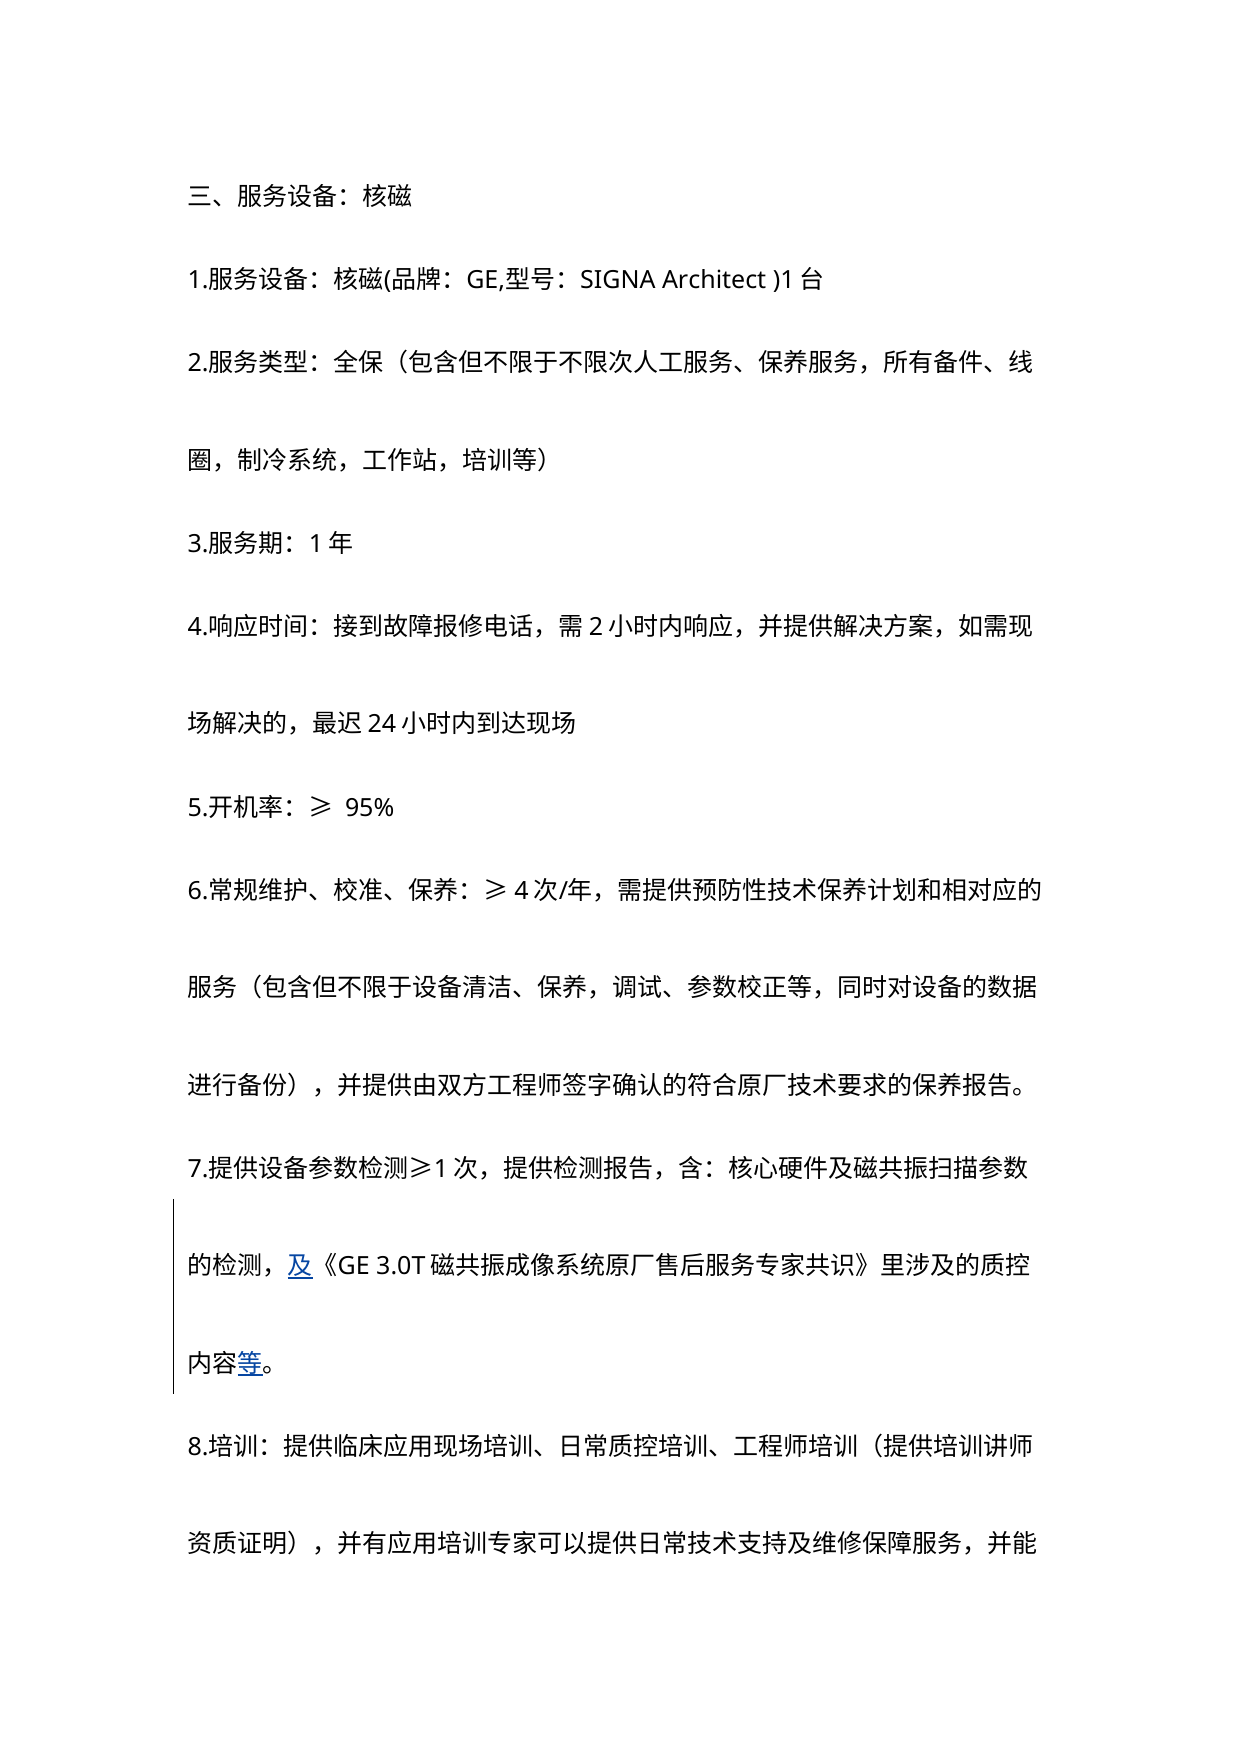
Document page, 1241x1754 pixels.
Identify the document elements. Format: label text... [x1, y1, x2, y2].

text 4.响应时间：接到故障报修电话，需2小时内响应，并提供解决方案，如需现场解决的，最迟24小时内到达现场 [187, 592, 1053, 754]
text 3.服务期：1年 [187, 509, 1053, 574]
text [187, 1412, 1053, 1574]
text 三、服务设备：核磁 [187, 162, 1053, 227]
text 1.服务设备：核磁(品牌：GE,型号：SIGNA Architect )1台 [187, 245, 1053, 310]
text 6.常规维护、校准、保养：≥ 4次/年，需提供预防性技术保养计划和相对应的服务（包含但不限于设备清洁、保养，调试、参数校正等，同时对设备的数据进行备份），并提供由双方工程师签字确认的符合原厂技术要求的保养报告。 [187, 856, 1053, 1116]
text 7.提供设备参数检测≥1次，提供检测报告，含：核心硬件及磁共振扫描参数的检测，《GE 3.0T磁共振成像系统原厂售后服务专家共识》里涉及的质控内容。 [187, 1134, 1053, 1394]
text 2.服务类型：全保（包含但不限于不限次人工服务、保养服务，所有备件、线圈，制冷系统，工作站，培训等） [187, 328, 1053, 491]
text 5.开机率：≥ 95% [187, 773, 1053, 838]
